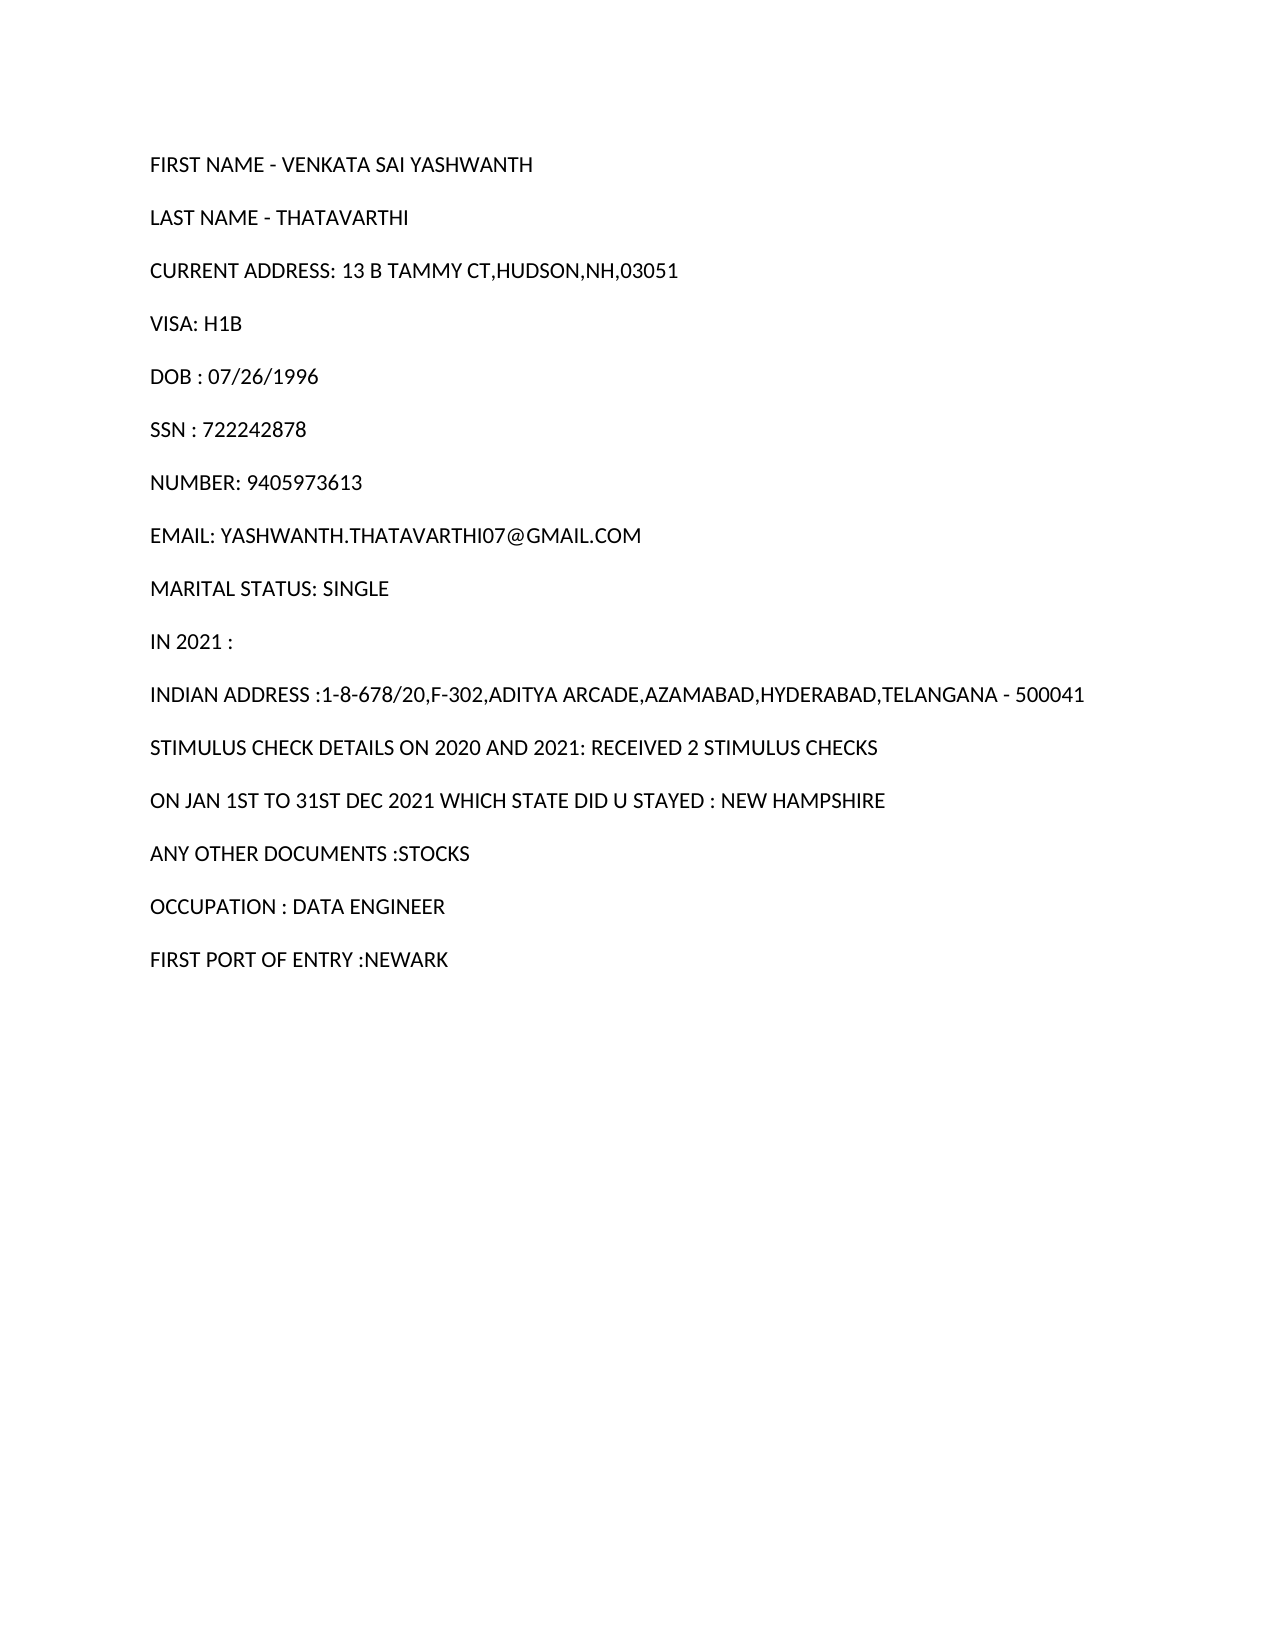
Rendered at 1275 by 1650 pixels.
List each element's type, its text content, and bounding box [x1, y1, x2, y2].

text ON JAN 1ST TO 31ST DEC 2021 WHICH STATE DID U STAYED : NEW HAMPSHIRE [150, 786, 1125, 814]
text EMAIL: YASHWANTH.THATAVARTHI07@GMAIL.COM [150, 521, 1125, 549]
text MARITAL STATUS: SINGLE [150, 574, 1125, 602]
text OCCUPATION : DATA ENGINEER [150, 892, 1125, 920]
text DOB : 07/26/1996 [150, 362, 1125, 390]
text IN 2021 : [150, 627, 1125, 655]
text VISA: H1B [150, 309, 1125, 337]
text STIMULUS CHECK DETAILS ON 2020 AND 2021: RECEIVED 2 STIMULUS CHECKS [150, 733, 1125, 761]
text FIRST NAME - VENKATA SAI YASHWANTH [150, 150, 1125, 178]
text FIRST PORT OF ENTRY :NEWARK [150, 945, 1125, 973]
text NUMBER: 9405973613 [150, 468, 1125, 496]
text CURRENT ADDRESS: 13 B TAMMY CT,HUDSON,NH,03051 [150, 256, 1125, 284]
text INDIAN ADDRESS :1-8-678/20,F-302,ADITYA ARCADE,AZAMABAD,HYDERABAD,TELANGANA - 500041 [150, 680, 1125, 708]
text LAST NAME - THATAVARTHI [150, 203, 1125, 231]
text ANY OTHER DOCUMENTS :STOCKS [150, 839, 1125, 867]
text SSN : 722242878 [150, 415, 1125, 443]
